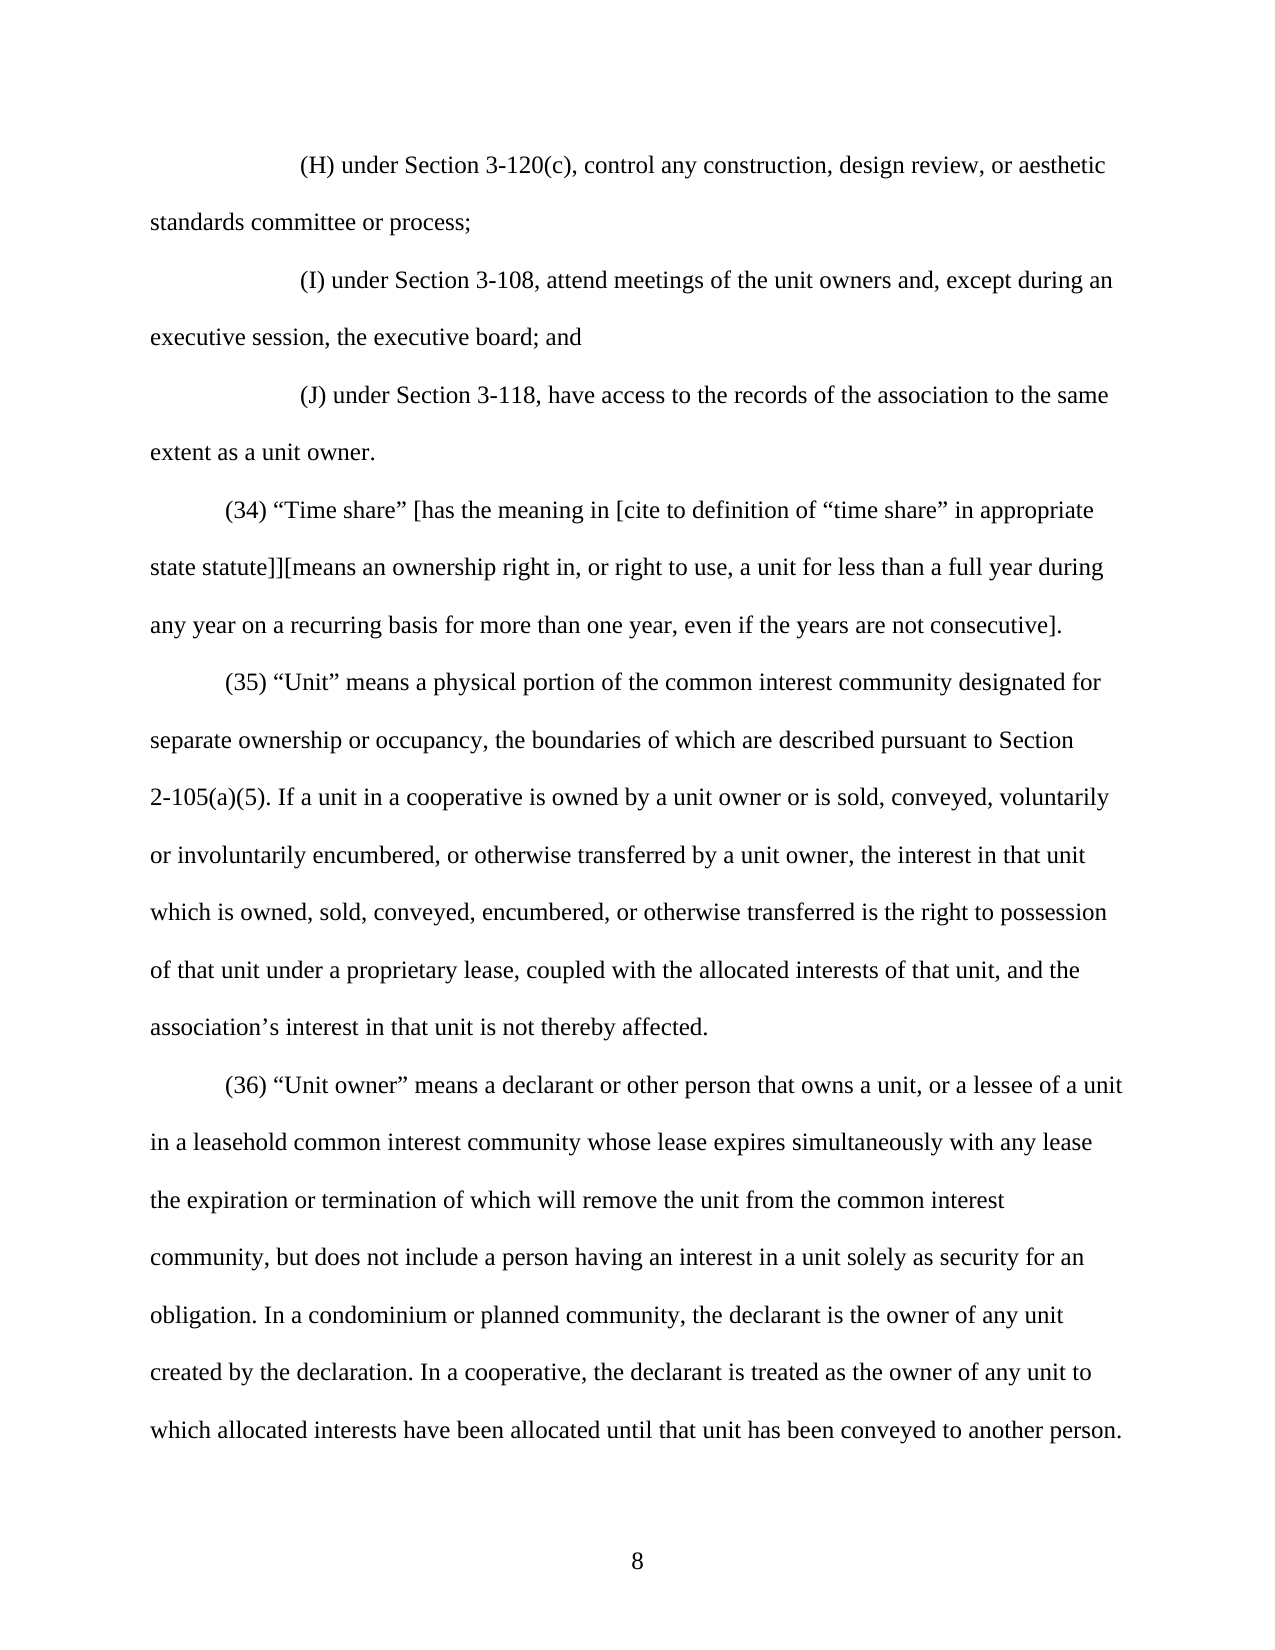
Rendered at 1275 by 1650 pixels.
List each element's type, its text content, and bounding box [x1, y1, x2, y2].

text (34) “Time share” [has the meaning in [cite to definition of “time share” in appropriate state statute]][means an ownership right in, or right to use, a unit for less than a full year during any year on a recurring basis for more than one year, even if the years are not consecutive]. [150, 495, 1125, 639]
text (H) under Section 3-120(c), control any construction, design review, or aesthetic standards committee or process; [150, 150, 1125, 236]
text (36) “Unit owner” means a declarant or other person that owns a unit, or a lessee of a unit in a leasehold common interest community whose lease expires simultaneously with any lease the expiration or termination of which will remove the unit from the common interest community, but does not include a person having an interest in a unit solely as security for an obligation. In a condominium or planned community, the declarant is the owner of any unit created by the declaration. In a cooperative, the declarant is treated as the owner of any unit to which allocated interests have been allocated until that unit has been conveyed to another person. [150, 1070, 1125, 1444]
text (J) under Section 3-118, have access to the records of the association to the same extent as a unit owner. [150, 380, 1125, 466]
text (I) under Section 3-108, attend meetings of the unit owners and, except during an executive session, the executive board; and [150, 265, 1125, 351]
text (35) “Unit” means a physical portion of the common interest community designated for separate ownership or occupancy, the boundaries of which are described pursuant to Section 2-105(a)(5). If a unit in a cooperative is owned by a unit owner or is sold, conveyed, voluntarily or involuntarily encumbered, or otherwise transferred by a unit owner, the interest in that unit which is owned, sold, conveyed, encumbered, or otherwise transferred is the right to possession of that unit under a proprietary lease, coupled with the allocated interests of that unit, and the association’s interest in that unit is not thereby affected. [150, 667, 1125, 1041]
